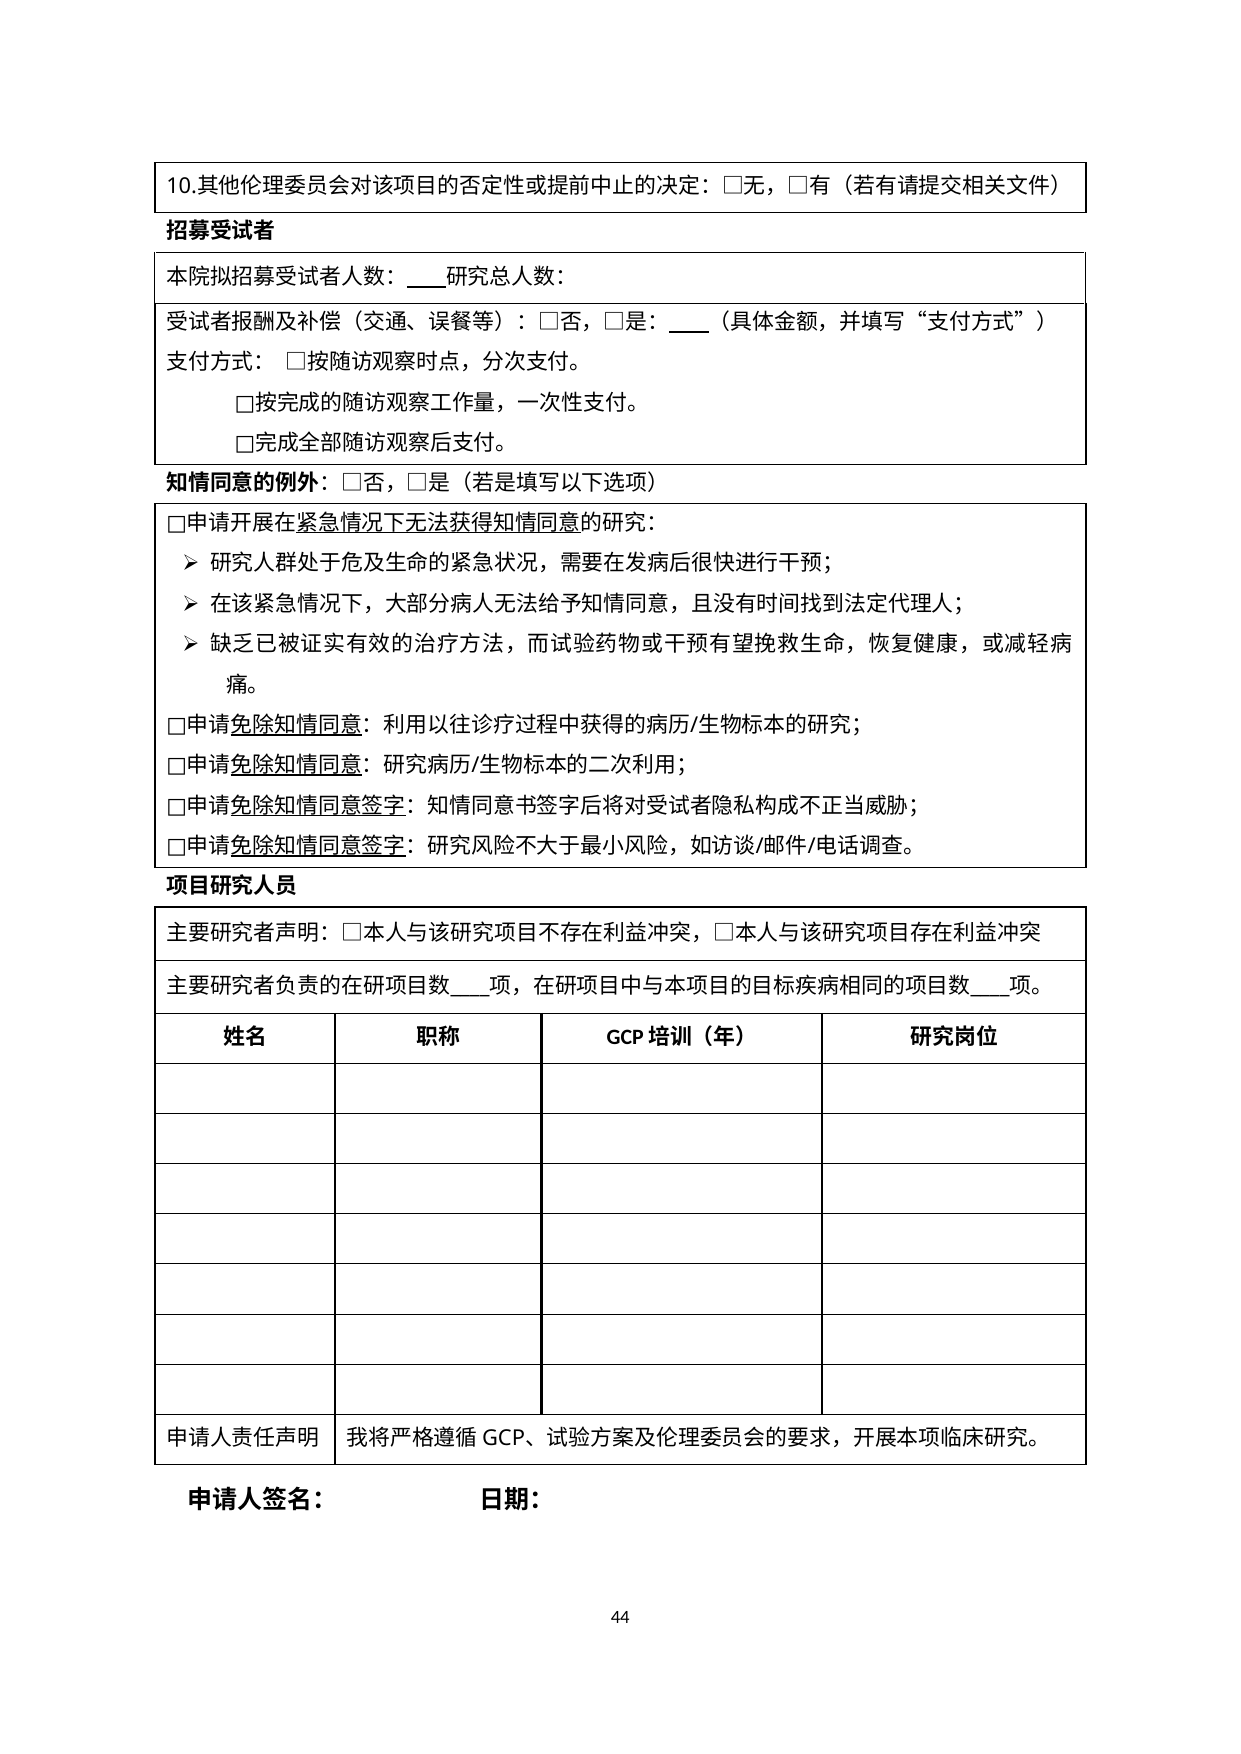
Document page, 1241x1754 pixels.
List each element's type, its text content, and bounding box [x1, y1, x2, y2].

table_cell 主要研究者声明：□本人与该研究项目不存在利益冲突，□本人与该研究项目存在利益冲突 [156, 908, 1085, 959]
table_cell [823, 1064, 1085, 1113]
table_cell [543, 1164, 821, 1213]
table_cell [156, 1064, 334, 1113]
table_cell 10.其他伦理委员会对该项目的否定性或提前中止的决定：□无，□有（若有请提交相关文件） [156, 163, 1085, 212]
table_cell 研究岗位 [823, 1014, 1085, 1063]
table_cell [543, 1214, 821, 1263]
table_cell [823, 1214, 1085, 1263]
table_cell 职称 [336, 1014, 540, 1063]
table_cell [543, 1264, 821, 1313]
table_cell [156, 1214, 334, 1263]
table_cell [823, 1315, 1085, 1363]
table_cell [336, 1315, 540, 1363]
table_cell [336, 1164, 540, 1213]
table_cell [156, 1315, 334, 1363]
table_cell 知情同意的例外：□否，□是（若是填写以下选项） [155, 465, 1086, 503]
table_cell [543, 1064, 821, 1113]
table_cell [156, 1164, 334, 1213]
table_cell 项目研究人员 [155, 868, 1086, 906]
table_cell [823, 1164, 1085, 1213]
table_cell 本院拟招募受试者人数： 研究总人数： [155, 252, 1085, 302]
table_cell [823, 1114, 1085, 1163]
table_cell □申请开展在紧急情况下无法获得知情同意的研究： 研究人群处于危及生命的紧急状况，需要在发病后很快进行干预； 在该紧急情况下，大部分病人无法给予知情同意，且没有时间找到法定代理人； 缺乏已被证实有效的治疗方法，而试验药物或干预有望挽救生命，恢复健康，或减轻病痛。 □申请免除知情同意：利用以往诊疗过程中获得的病历/生物标本的研究； □申请免除知情同意：研究病历/生物标本的二次利用； □申请免除知情同意签字：知情同意书签字后将对受试者隐私构成不正当威胁； □申请免除知情同意签字：研究风险不大于最小风险，如访谈/邮件/电话调查。 [156, 504, 1085, 867]
table_cell [543, 1315, 821, 1363]
table_cell [823, 1365, 1085, 1414]
table_cell 姓名 [156, 1014, 334, 1063]
table_cell 申请人责任声明 [156, 1415, 334, 1464]
table_cell 受试者报酬及补偿（交通、误餐等）：□否，□是： （具体金额，并填写“支付方式”） 支付方式： □按随访观察时点，分次支付。 □按完成的随访观察工作量，一次性支付。 □完成全部随访观察后支付。 [156, 303, 1085, 463]
table_cell [156, 1365, 334, 1414]
table_cell [336, 1214, 540, 1263]
text 申请人签名： 日期： [187, 1465, 1053, 1530]
table_cell [156, 1264, 334, 1313]
table_cell [823, 1264, 1085, 1313]
table_cell 主要研究者负责的在研项目数____项，在研项目中与本项目的目标疾病相同的项目数____项。 [156, 961, 1085, 1013]
table_cell 我将严格遵循GCP、试验方案及伦理委员会的要求，开展本项临床研究。 [336, 1415, 1085, 1464]
table_cell [336, 1064, 540, 1113]
table_cell [336, 1114, 540, 1163]
table_cell [543, 1365, 821, 1414]
table_cell [336, 1264, 540, 1313]
table_cell [336, 1365, 540, 1414]
table_cell [156, 1114, 334, 1163]
table_cell GCP培训（年） [543, 1014, 821, 1063]
table_cell 招募受试者 [155, 213, 1086, 252]
table_cell [543, 1114, 821, 1163]
